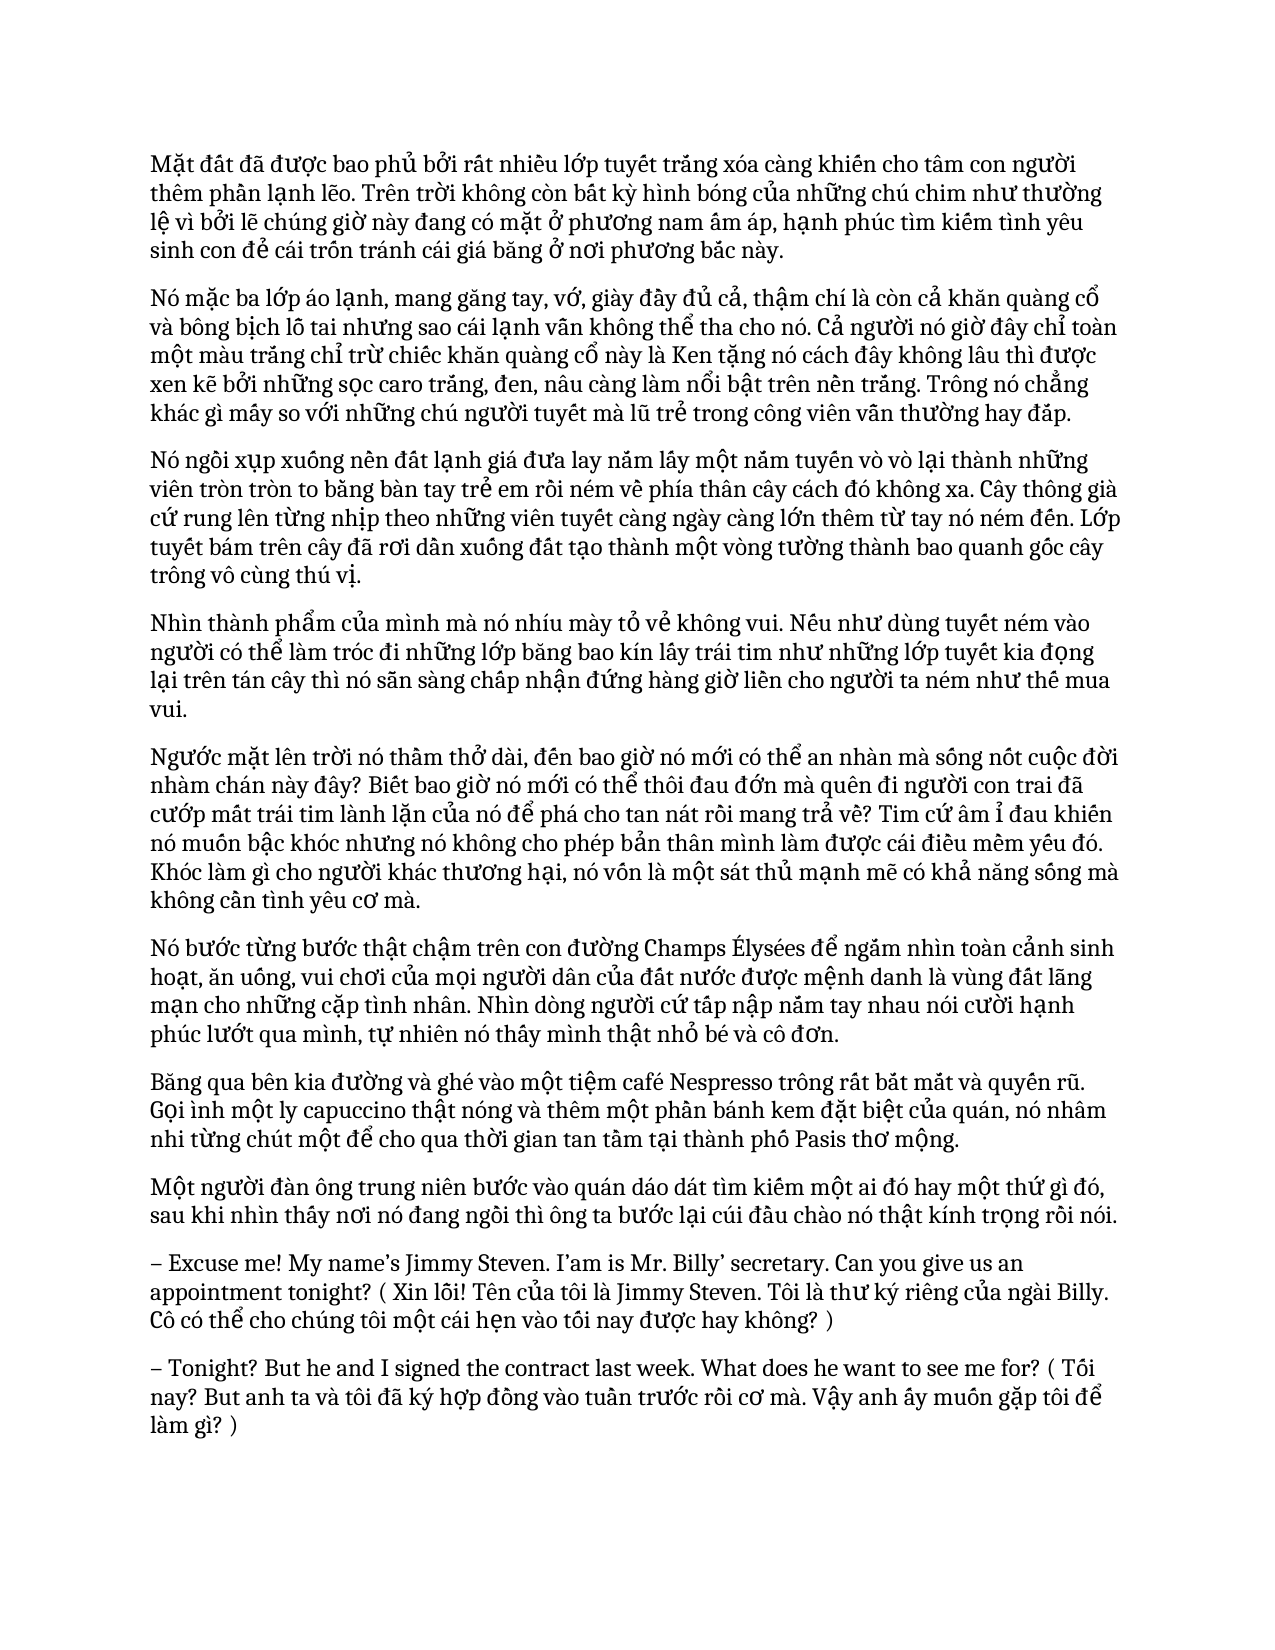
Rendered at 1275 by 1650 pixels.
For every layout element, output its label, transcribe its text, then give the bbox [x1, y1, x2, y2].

text Nó bước từng bước thật chậm trên con đường Champs Élysées để ngắm nhìn toàn cảnh sinh hoạt, ăn uống, vui chơi của mọi người dân của đất nước được mệnh danh là vùng đất lãng mạn cho những cặp tình nhân. Nhìn dòng người cứ tấp nập nắm tay nhau nói cười hạnh phúc lướt qua mình, tự nhiên nó thấy mình thật nhỏ bé và cô đơn. [150, 934, 1125, 1049]
text – Excuse me! My name’s Jimmy Steven. I’am is Mr. Billy’ secretary. Can you give us an appointment tonight? ( Xin lỗi! Tên của tôi là Jimmy Steven. Tôi là thư ký riêng của ngài Billy. Cô có thể cho chúng tôi một cái hẹn vào tối nay được hay không? ) [150, 1249, 1125, 1335]
text – Tonight? But he and I signed the contract last week. What does he want to see me for? ( Tối nay? But anh ta và tôi đã ký hợp đồng vào tuần trước rồi cơ mà. Vậy anh ấy muốn gặp tôi để làm gì? ) [150, 1354, 1125, 1440]
text Nó ngồi xụp xuống nền đất lạnh giá đưa lay nắm lấy một nắm tuyến vò vò lại thành những viên tròn tròn to bằng bàn tay trẻ em rồi ném về phía thân cây cách đó không xa. Cây thông già cứ rung lên từng nhịp theo những viên tuyết càng ngày càng lớn thêm từ tay nó ném đến. Lớp tuyết bám trên cây đã rơi dần xuống đất tạo thành một vòng tường thành bao quanh gốc cây trông vô cùng thú vị. [150, 446, 1125, 590]
text Mặt đất đã được bao phủ bởi rất nhiều lớp tuyết trắng xóa càng khiến cho tâm con người thêm phần lạnh lẽo. Trên trời không còn bất kỳ hình bóng của những chú chim như thường lệ vì bởi lẽ chúng giờ này đang có mặt ở phương nam ấm áp, hạnh phúc tìm kiếm tình yêu sinh con đẻ cái trốn tránh cái giá băng ở nơi phương bắc này. [150, 150, 1125, 265]
text Băng qua bên kia đường và ghé vào một tiệm café Nespresso trông rất bắt mắt và quyến rũ. Gọi ình một ly capuccino thật nóng và thêm một phần bánh kem đặt biệt của quán, nó nhâm nhi từng chút một để cho qua thời gian tan tầm tại thành phố Pasis thơ mộng. [150, 1067, 1125, 1154]
text Ngước mặt lên trời nó thầm thở dài, đến bao giờ nó mới có thể an nhàn mà sống nốt cuộc đời nhàm chán này đây? Biết bao giờ nó mới có thể thôi đau đớn mà quên đi người con trai đã cướp mất trái tim lành lặn của nó để phá cho tan nát rồi mang trả về? Tim cứ âm ỉ đau khiến nó muốn bậc khóc nhưng nó không cho phép bản thân mình làm được cái điều mềm yếu đó. Khóc làm gì cho người khác thương hại, nó vốn là một sát thủ mạnh mẽ có khả năng sống mà không cần tình yêu cơ mà. [150, 742, 1125, 915]
text Nó mặc ba lớp áo lạnh, mang găng tay, vớ, giày đầy đủ cả, thậm chí là còn cả khăn quàng cổ và bông bịch lỗ tai nhưng sao cái lạnh vẫn không thể tha cho nó. Cả người nó giờ đây chỉ toàn một màu trắng chỉ trừ chiếc khăn quàng cổ này là Ken tặng nó cách đây không lâu thì được xen kẽ bởi những sọc caro trắng, đen, nâu càng làm nổi bật trên nền trắng. Trông nó chẳng khác gì mấy so với những chú người tuyết mà lũ trẻ trong công viên vẫn thường hay đắp. [150, 284, 1125, 427]
text Một người đàn ông trung niên bước vào quán dáo dát tìm kiếm một ai đó hay một thứ gì đó, sau khi nhìn thấy nơi nó đang ngồi thì ông ta bước lại cúi đầu chào nó thật kính trọng rồi nói. [150, 1172, 1125, 1230]
text Nhìn thành phẩm của mình mà nó nhíu mày tỏ vẻ không vui. Nếu như dùng tuyết ném vào người có thể làm tróc đi những lớp băng bao kín lấy trái tim như những lớp tuyết kia đọng lại trên tán cây thì nó sẵn sàng chấp nhận đứng hàng giờ liền cho người ta ném như thế mua vui. [150, 609, 1125, 724]
